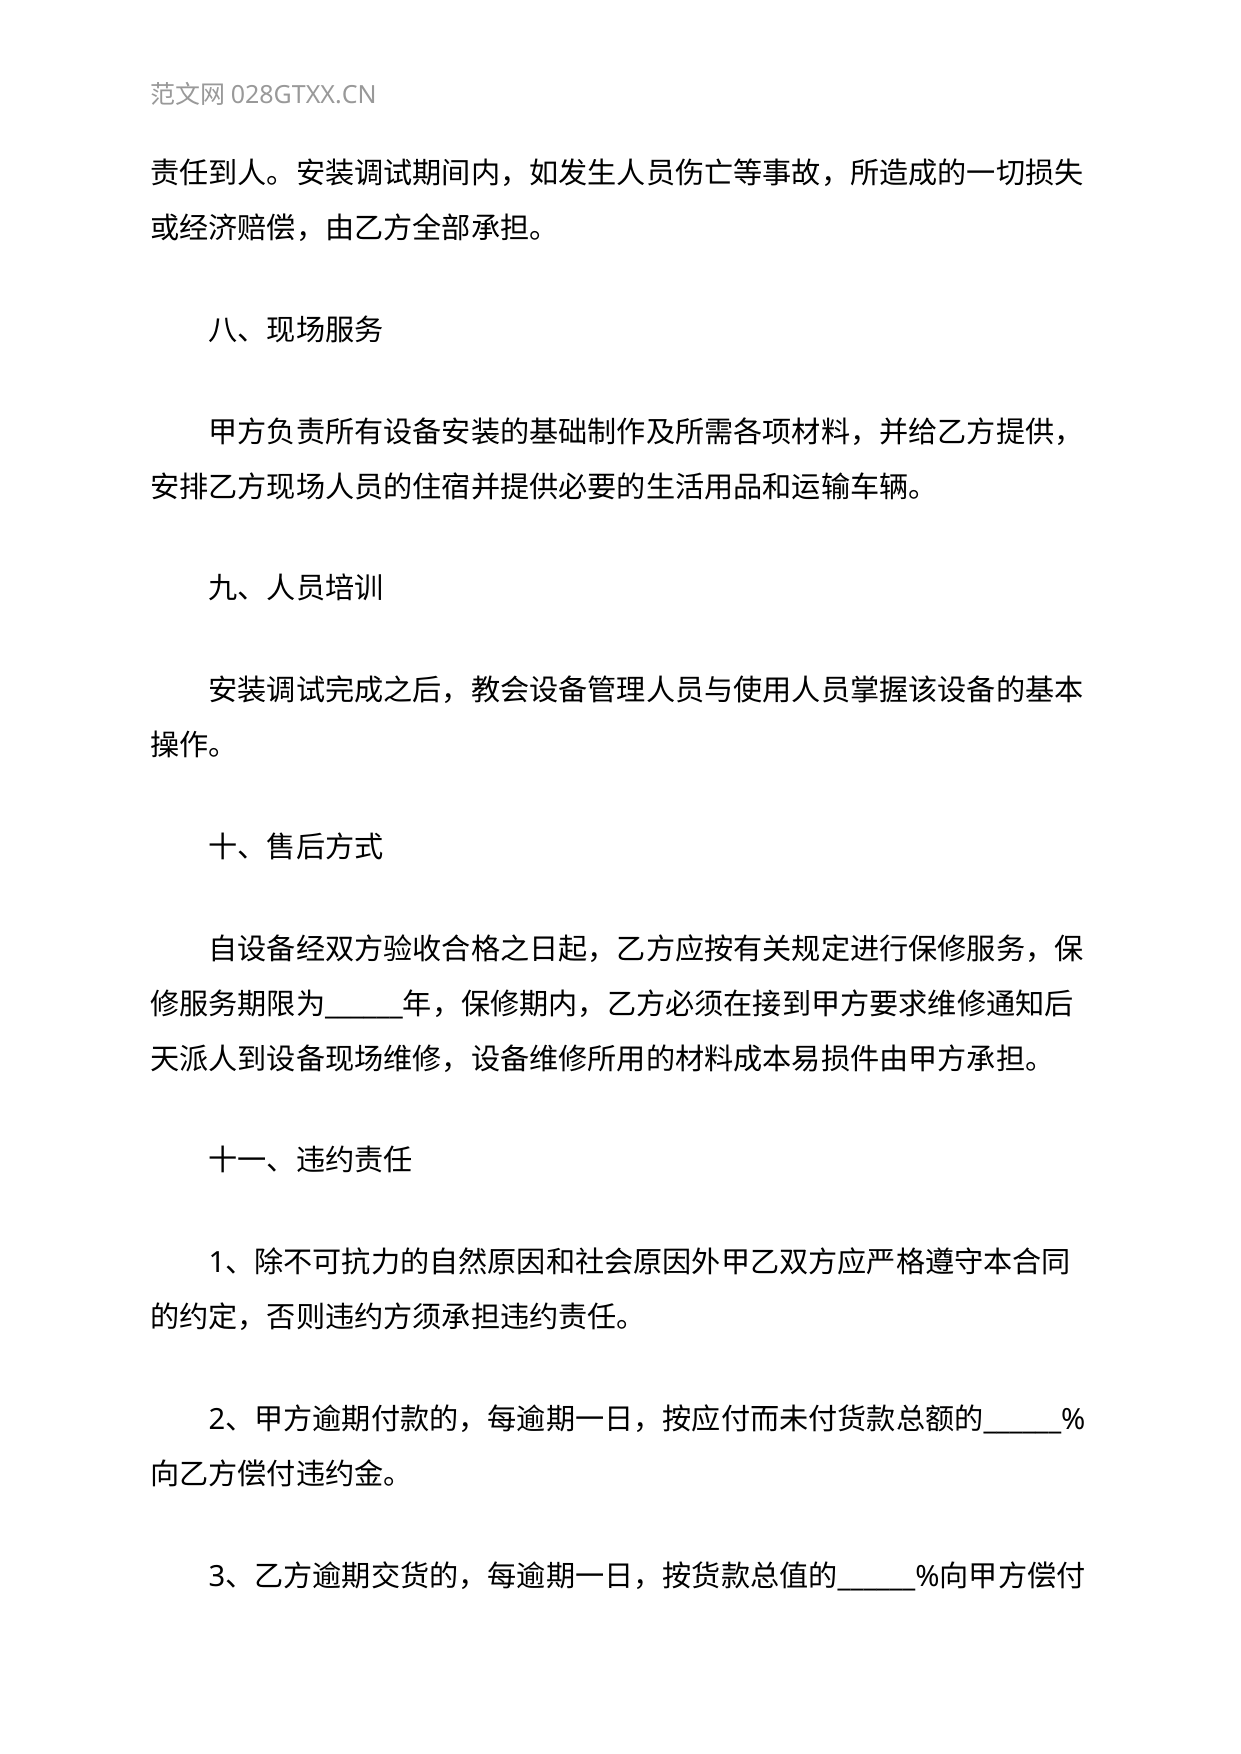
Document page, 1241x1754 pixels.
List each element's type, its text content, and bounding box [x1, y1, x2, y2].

text 十、售后方式 [150, 823, 1090, 866]
text 自设备经双方验收合格之日起，乙方应按有关规定进行保修服务，保修服务期限为______年，保修期内，乙方必须在接到甲方要求维修通知后天派人到设备现场维修，设备维修所用的材料成本易损件由甲方承担。 [150, 925, 1090, 1077]
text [150, 1552, 1090, 1595]
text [150, 150, 1090, 247]
text 九、人员培训 [150, 565, 1090, 607]
text 2、甲方逾期付款的，每逾期一日，按应付而未付货款总额的______%向乙方偿付违约金。 [150, 1396, 1090, 1493]
text 1、除不可抗力的自然原因和社会原因外甲乙双方应严格遵守本合同的约定，否则违约方须承担违约责任。 [150, 1239, 1090, 1336]
text 十一、违约责任 [150, 1137, 1090, 1179]
text 安装调试完成之后，教会设备管理人员与使用人员掌握该设备的基本操作。 [150, 667, 1090, 764]
text 八、现场服务 [150, 307, 1090, 349]
text 甲方负责所有设备安装的基础制作及所需各项材料，并给乙方提供，安排乙方现场人员的住宿并提供必要的生活用品和运输车辆。 [150, 408, 1090, 506]
